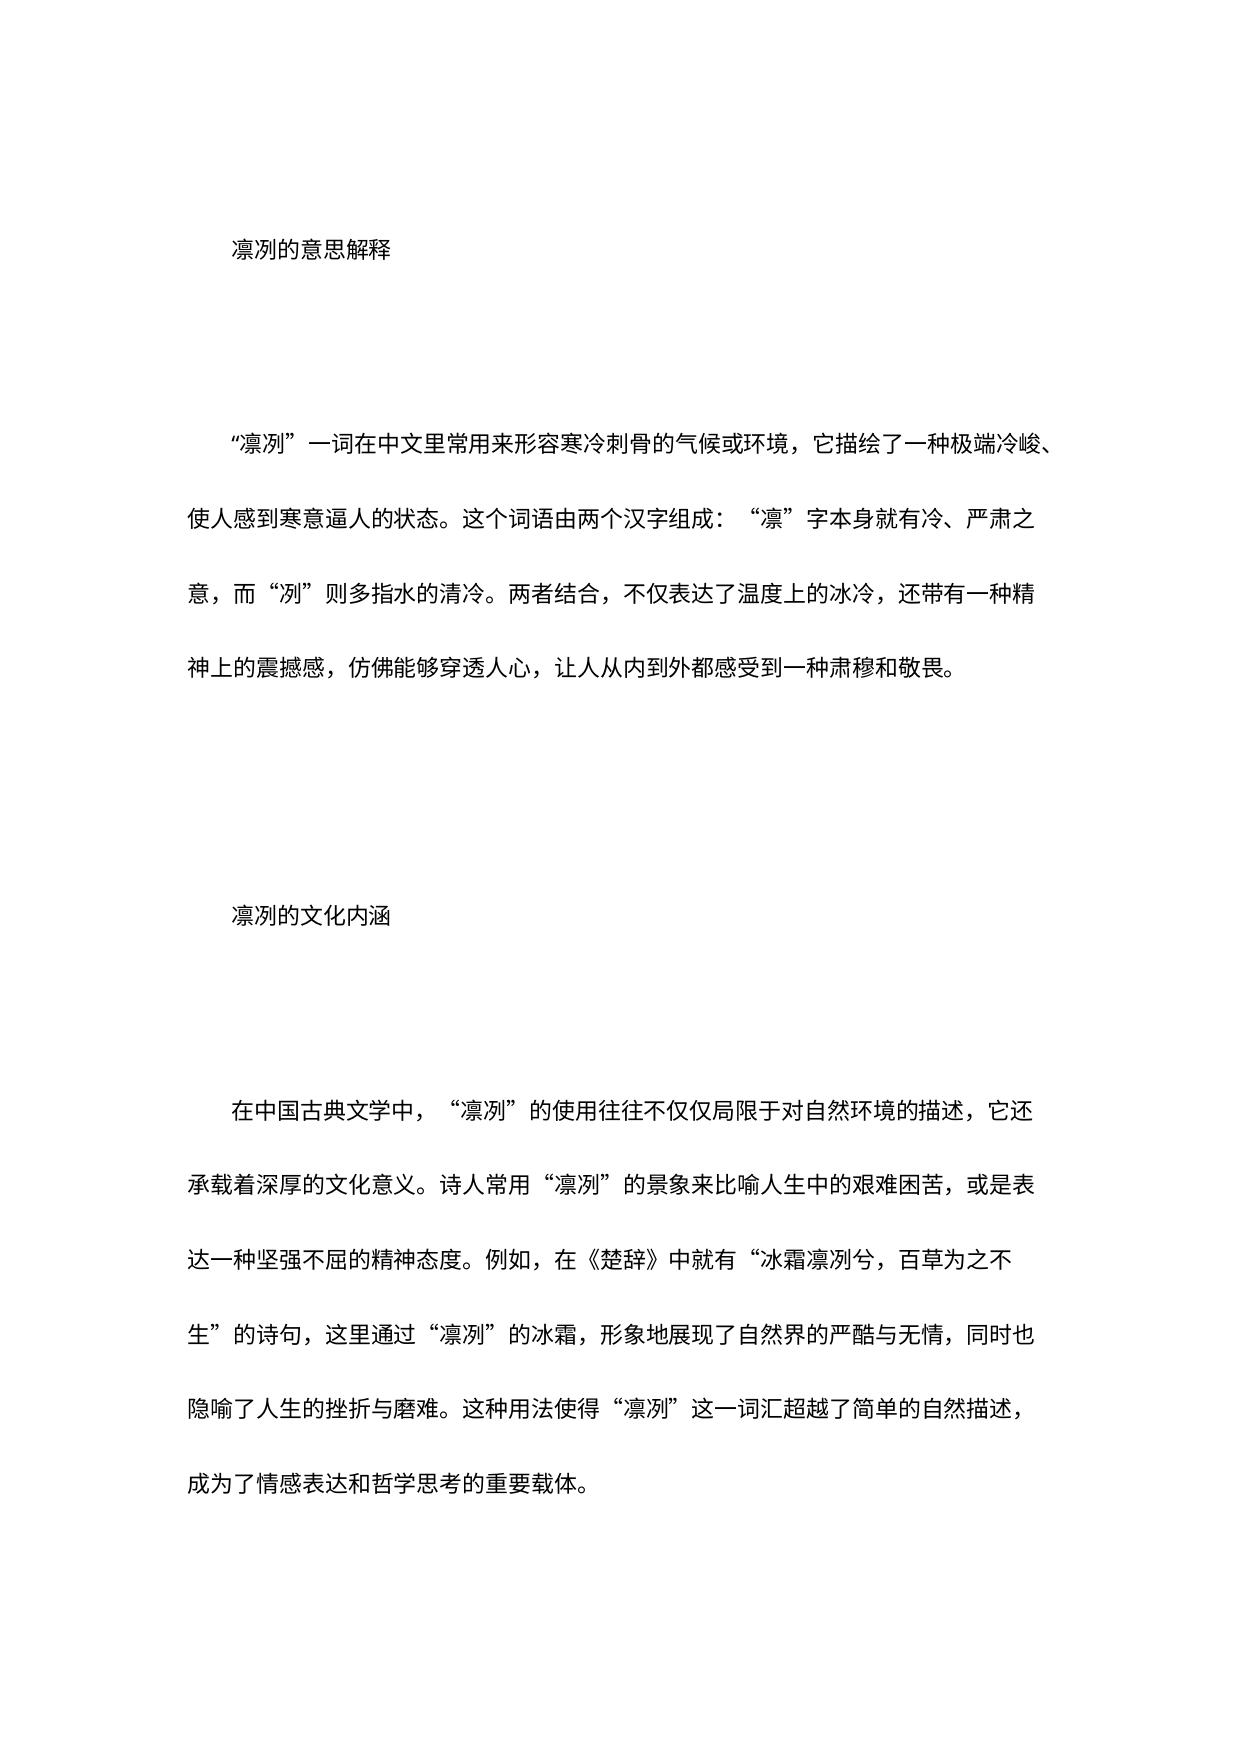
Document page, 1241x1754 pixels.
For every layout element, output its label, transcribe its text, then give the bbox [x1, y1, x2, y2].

text “凛冽”一词在中文里常用来形容寒冷刺骨的气候或环境，它描绘了一种极端冷峻、使人感到寒意逼人的状态。这个词语由两个汉字组成：“凛”字本身就有冷、严肃之意，而“冽”则多指水的清冷。两者结合，不仅表达了温度上的冰冷，还带有一种精神上的震撼感，仿佛能够穿透人心，让人从内到外都感受到一种肃穆和敬畏。 [187, 410, 1053, 699]
text 在中国古典文学中，“凛冽”的使用往往不仅仅局限于对自然环境的描述，它还承载着深厚的文化意义。诗人常用“凛冽”的景象来比喻人生中的艰难困苦，或是表达一种坚强不屈的精神态度。例如，在《楚辞》中就有“冰霜凛冽兮，百草为之不生”的诗句，这里通过“凛冽”的冰霜，形象地展现了自然界的严酷与无情，同时也隐喻了人生的挫折与磨难。这种用法使得“凛冽”这一词汇超越了简单的自然描述，成为了情感表达和哲学思考的重要载体。 [187, 1077, 1053, 1515]
text 凛冽的文化内涵 [187, 882, 1053, 947]
text 凛冽的意思解释 [187, 216, 1053, 281]
